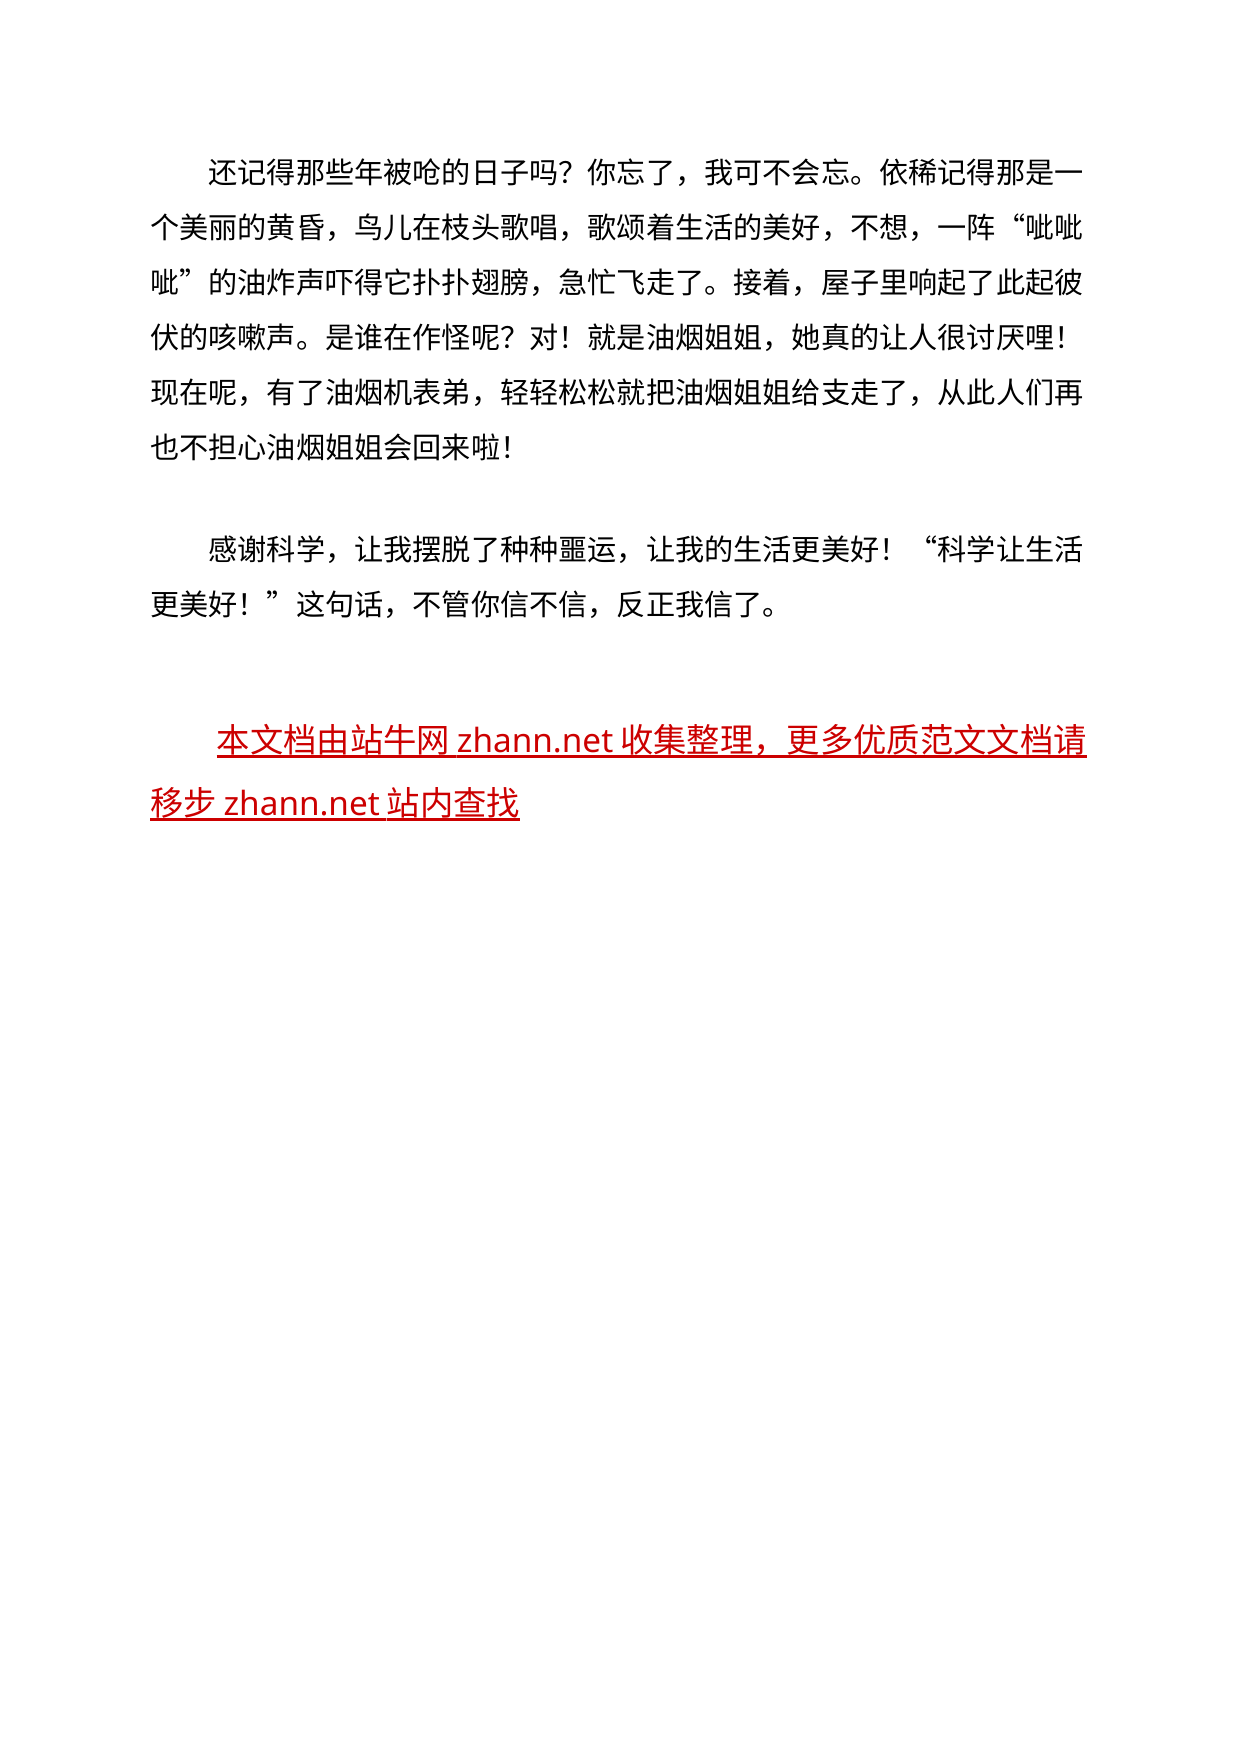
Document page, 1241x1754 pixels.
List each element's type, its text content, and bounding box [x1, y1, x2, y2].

text 还记得那些年被呛的日子吗？你忘了，我可不会忘。依稀记得那是一个美丽的黄昏，鸟儿在枝头歌唱，歌颂着生活的美好，不想，一阵“呲呲呲”的油炸声吓得它扑扑翅膀，急忙飞走了。接着，屋子里响起了此起彼伏的咳嗽声。是谁在作怪呢？对！就是油烟姐姐，她真的让人很讨厌哩！现在呢，有了油烟机表弟，轻轻松松就把油烟姐姐给支走了，从此人们再也不担心油烟姐姐会回来啦！ [150, 150, 1090, 467]
text 感谢科学，让我摆脱了种种噩运，让我的生活更美好！“科学让生活更美好！”这句话，不管你信不信，反正我信了。 [150, 526, 1090, 623]
text 本文档由站牛网zhann.net收集整理，更多优质范文文档请移步zhann.net站内查找 [150, 714, 1090, 825]
